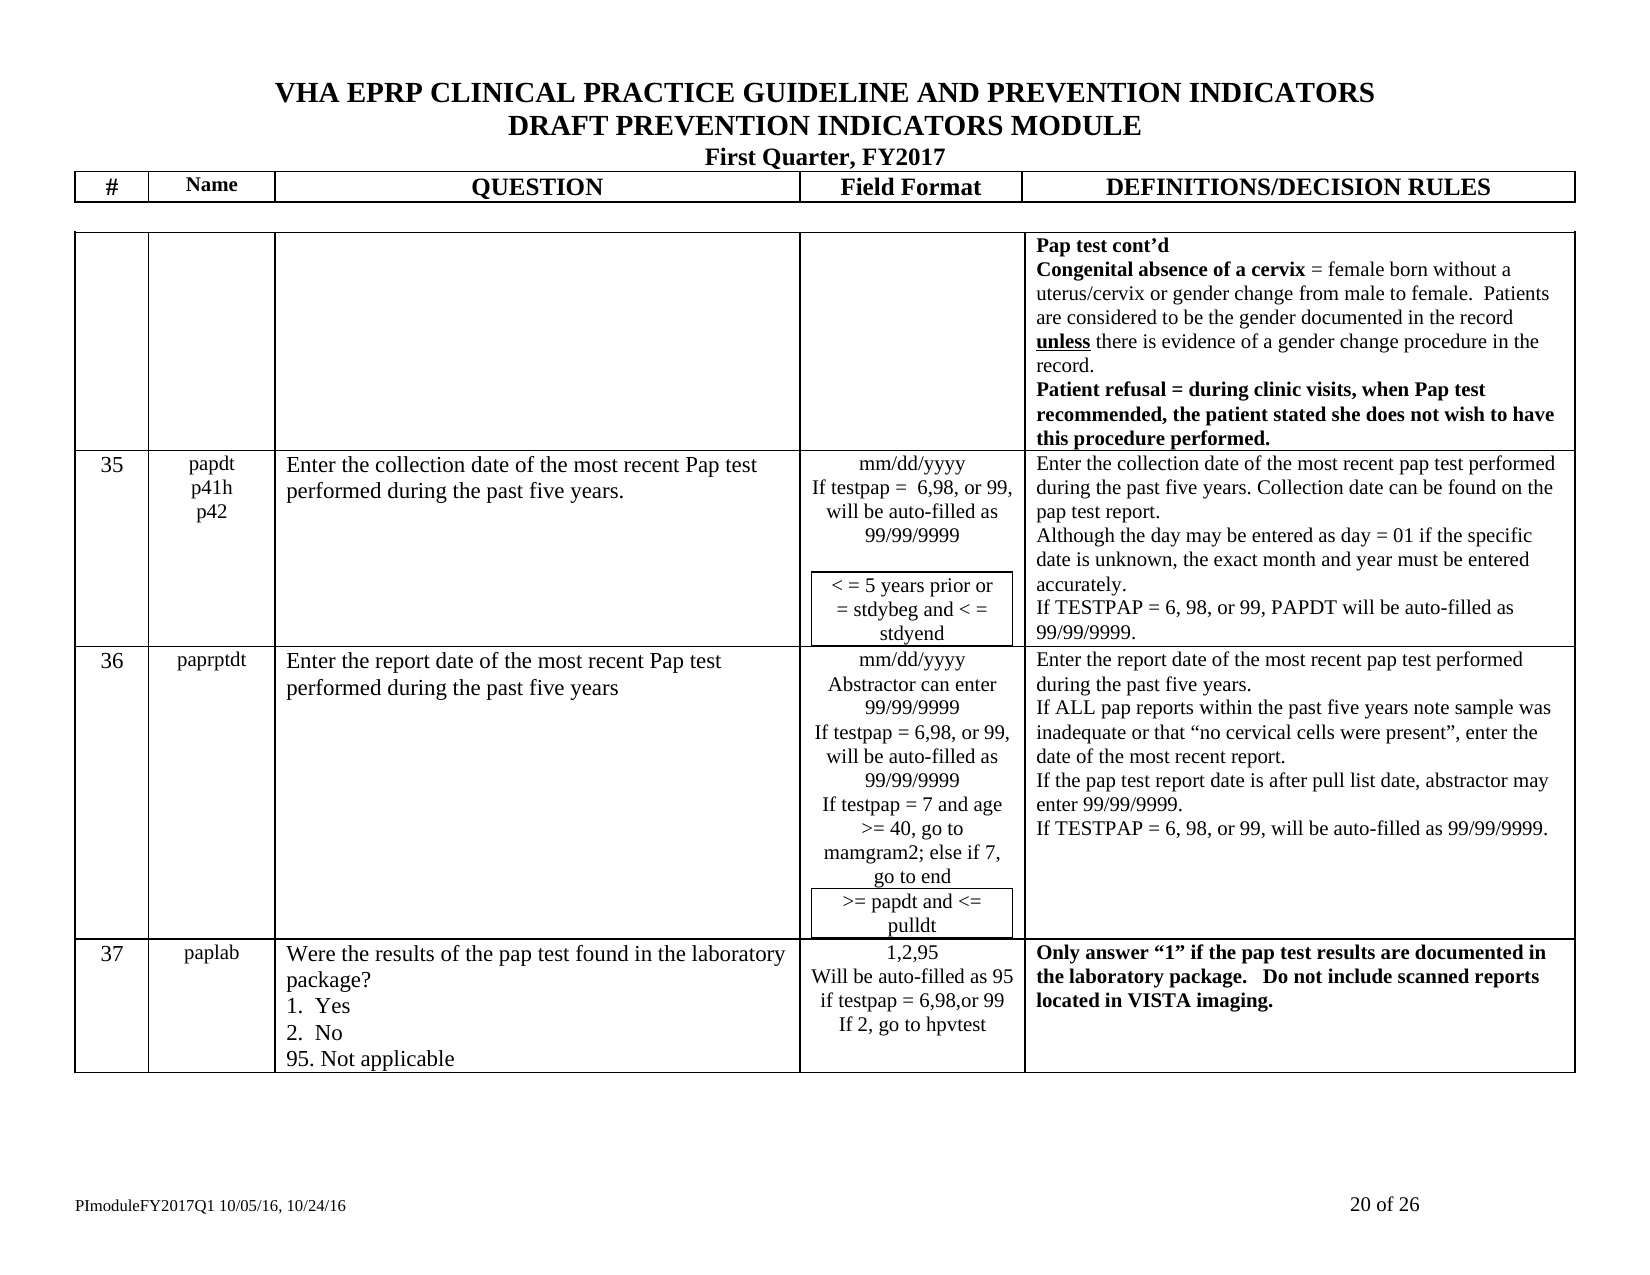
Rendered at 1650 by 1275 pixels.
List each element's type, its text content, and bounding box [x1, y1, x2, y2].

table_cell Enter the collection date of the most recent Pap test performed during the past five years. [276, 451, 799, 646]
table_cell 1,2,95 Will be auto-filled as 95 if testpap = 6,98,or 99 If 2, go to hpvtest [801, 940, 1024, 1072]
table_cell 36 [76, 647, 148, 938]
table_cell Enter the report date of the most recent Pap test performed during the past five years [276, 647, 799, 938]
table_cell 37 [76, 940, 148, 1072]
table_cell paprptdt [149, 647, 274, 938]
table_cell paplab [149, 940, 274, 1072]
table_cell Were the results of the pap test found in the laboratory package? 1. Yes 2. No 95. Not applicable [276, 940, 799, 1072]
table_cell [149, 233, 274, 449]
table_cell mm/dd/yyyy Abstractor can enter 99/99/9999 If testpap = 6,98, or 99, will be auto-filled as 99/99/9999 If testpap = 7 and age >= 40, go to mamgram2; else if 7, go to end [801, 647, 1024, 938]
table_cell mm/dd/yyyy If testpap = 6,98, or 99, will be auto-filled as 99/99/9999 [801, 451, 1024, 646]
table_cell Enter the collection date of the most recent pap test performed during the past five years. Collection date can be found on the pap test report. Although the day may be entered as day = 01 if the specific date is unknown, the exact month and year must be entered accurately. If TESTPAP = 6, 98, or 99, PAPDT will be auto-filled as 99/99/9999. [1026, 451, 1574, 646]
table_cell papdt p41h p42 [149, 451, 274, 646]
table_cell [76, 233, 148, 449]
table_cell Pap test cont’d Congenital absence of a cervix = female born without a uterus/cervix or gender change from male to female. Patients are considered to be the gender documented in the record unless there is evidence of a gender change procedure in the record. Patient refusal = during clinic visits, when Pap test recommended, the patient stated she does not wish to have this procedure performed. [1026, 233, 1574, 449]
table_cell 35 [76, 451, 148, 646]
table_cell [801, 233, 1024, 449]
table_cell Only answer “1” if the pap test results are documented in the laboratory package. Do not include scanned reports located in VISTA imaging. [1026, 940, 1574, 1072]
table_cell Enter the report date of the most recent pap test performed during the past five years. If ALL pap reports within the past five years note sample was inadequate or that “no cervical cells were present”, enter the date of the most recent report. If the pap test report date is after pull list date, abstractor may enter 99/99/9999. If TESTPAP = 6, 98, or 99, will be auto-filled as 99/99/9999. [1026, 647, 1574, 938]
table_cell [276, 233, 799, 449]
